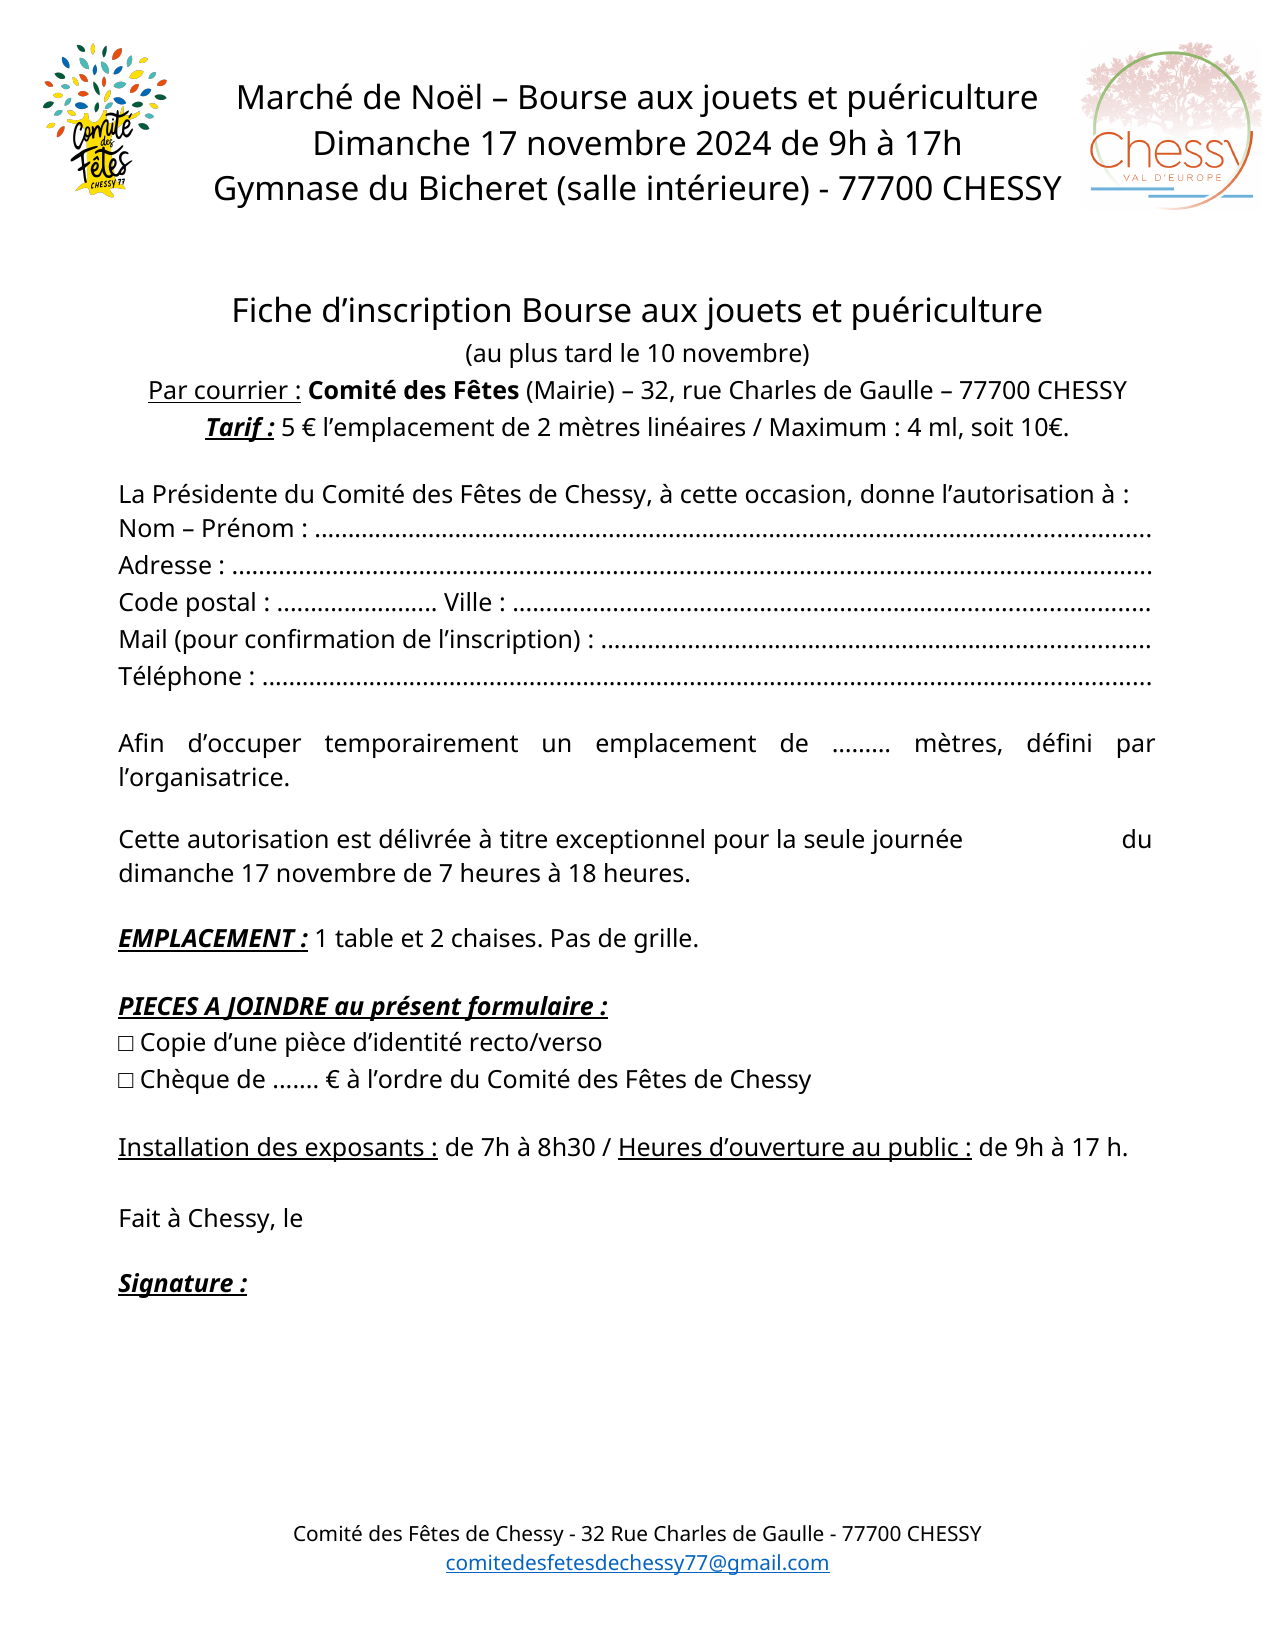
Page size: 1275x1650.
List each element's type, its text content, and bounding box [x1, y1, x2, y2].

text Par courrier : Comité des Fêtes (Mairie) – 32, rue Charles de Gaulle – 77700 CHESSY [118, 373, 1157, 407]
text (au plus tard le 10 novembre) [118, 336, 1157, 370]
text Cette autorisation est délivrée à titre exceptionnel pour la seule journée du dimanche 17 novembre de 7 heures à 18 heures. [118, 822, 1157, 890]
text La Présidente du Comité des Fêtes de Chessy, à cette occasion, donne l’autorisation à : [118, 477, 1157, 511]
text Signature : [118, 1266, 1157, 1300]
text Nom – Prénom : [118, 511, 1157, 545]
text Tarif : 5 € l’emplacement de 2 mètres linéaires / Maximum : 4 ml, soit 10€. [118, 409, 1157, 444]
text □ Copie d’une pièce d’identité recto/verso [118, 1025, 1157, 1059]
text Installation des exposants : de 7h à 8h30 / Heures d’ouverture au public : de 9h à 17 h. [118, 1129, 1157, 1164]
text Fait à Chessy, le [118, 1200, 1157, 1234]
text EMPLACEMENT : 1 table et 2 chaises. Pas de grille. [118, 921, 1157, 955]
text Fiche d’inscription Bourse aux jouets et puériculture [118, 287, 1157, 332]
text □ Chèque de ....... € à l’ordre du Comité des Fêtes de Chessy [118, 1062, 1157, 1096]
text Mail (pour confirmation de l’inscription) : [118, 621, 1157, 655]
text Téléphone : [118, 658, 1157, 692]
text Code postal : ........................ Ville : [118, 584, 1157, 619]
text Adresse : [118, 548, 1157, 582]
text PIECES A JOINDRE au présent formulaire : [118, 988, 1157, 1022]
picture [1080, 42, 1263, 210]
picture [12, 13, 192, 222]
text Afin d’occuper temporairement un emplacement de ……… mètres, défini par l’organisatrice. [118, 726, 1157, 794]
